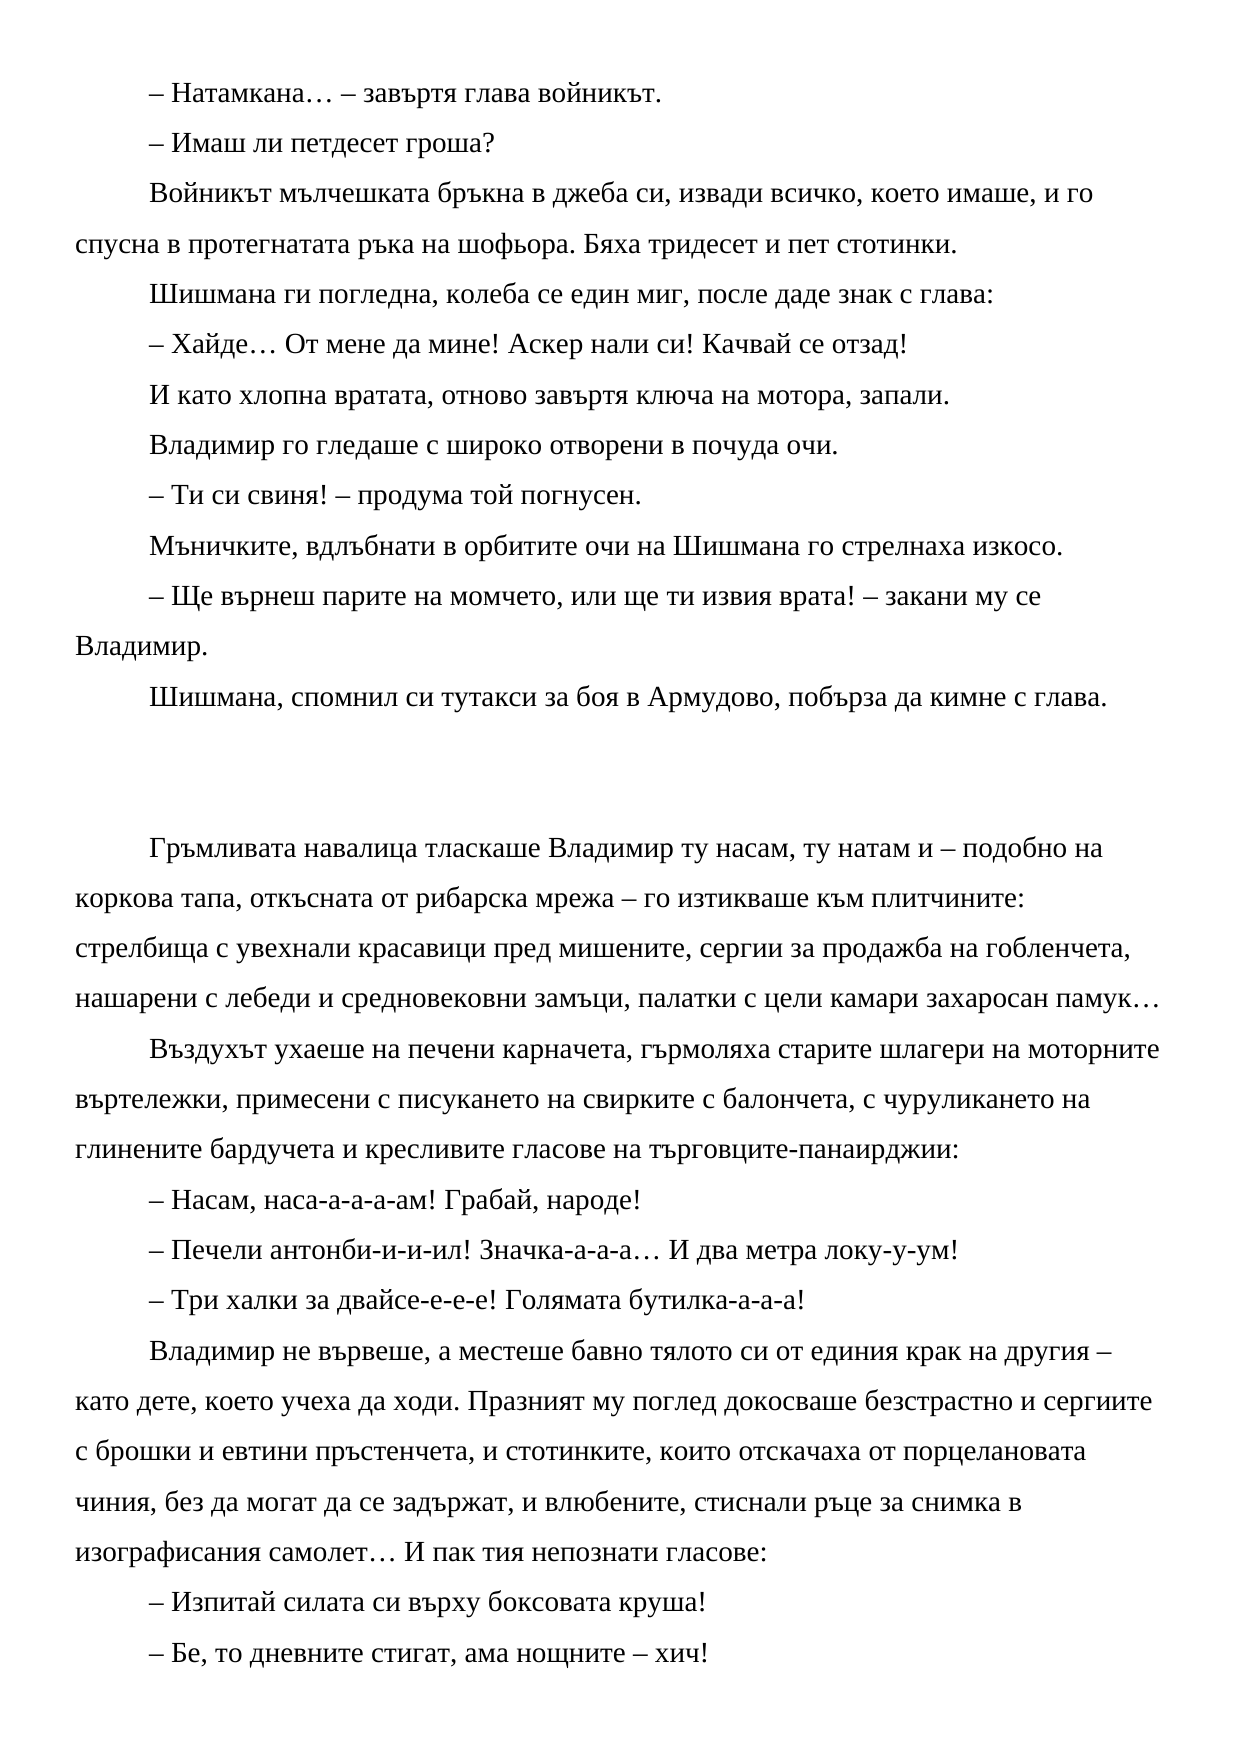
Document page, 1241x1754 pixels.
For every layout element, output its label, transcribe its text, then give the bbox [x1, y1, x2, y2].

text – Хайде… От мене да мине! Аскер нали си! Качвай се отзад! [75, 327, 1165, 360]
text – Ти си свиня! – продума той погнусен. [75, 477, 1165, 511]
text – Бе, то дневните стигат, ама нощните – хич! [75, 1635, 1165, 1668]
text – Натамкана… – завъртя глава войникът. [75, 75, 1165, 108]
text Войникът мълчешката бръкна в джеба си, извади всичко, което имаше, и го спусна в протегнатата ръка на шофьора. Бяха тридесет и пет стотинки. [75, 176, 1165, 259]
text Въздухът ухаеше на печени карначета, гърмоляха старите шлагери на моторните въртележки, примесени с писукането на свирките с балончета, с чуруликането на глинените бардучета и кресливите гласове на търговците-панаирджии: [75, 1031, 1165, 1165]
text Мъничките, вдлъбнати в орбитите очи на Шишмана го стрелнаха изкосо. [75, 528, 1165, 561]
text – Три халки за двайсе-е-е-е! Голямата бутилка-а-а-а! [75, 1282, 1165, 1316]
text Шишмана, спомнил си тутакси за боя в Армудово, побърза да кимне с глава. [75, 679, 1165, 712]
text – Ще върнеш парите на момчето, или ще ти извия врата! – закани му се Владимир. [75, 578, 1165, 662]
text Владимир не вървеше, а местеше бавно тялото си от единия крак на другия – като дете, което учеха да ходи. Празният му поглед докосваше безстрастно и сергиите с брошки и евтини пръстенчета, и стотинките, които отскачаха от порцелановата чиния, без да могат да се задържат, и влюбените, стиснали ръце за снимка в изографисания самолет… И пак тия непознати гласове: [75, 1333, 1165, 1568]
text Гръмливата навалица тласкаше Владимир ту насам, ту натам и – подобно на коркова тапа, откъсната от рибарска мрежа – го изтикваше към плитчините: стрелбища с увехнали красавици пред мишените, сергии за продажба на гобленчета, нашарени с лебеди и средновековни замъци, палатки с цели камари захаросан памук… [75, 830, 1165, 1014]
text – Насам, наса-а-а-а-ам! Грабай, народе! [75, 1182, 1165, 1215]
text – Имаш ли петдесет гроша? [75, 125, 1165, 159]
text Владимир го гледаше с широко отворени в почуда очи. [75, 427, 1165, 461]
text И като хлопна вратата, отново завъртя ключа на мотора, запали. [75, 377, 1165, 410]
text Шишмана ги погледна, колеба се един миг, после даде знак с глава: [75, 276, 1165, 310]
text – Изпитай силата си върху боксовата круша! [75, 1584, 1165, 1618]
text – Печели антонби-и-и-ил! Значка-а-а-а… И два метра локу-у-ум! [75, 1232, 1165, 1266]
